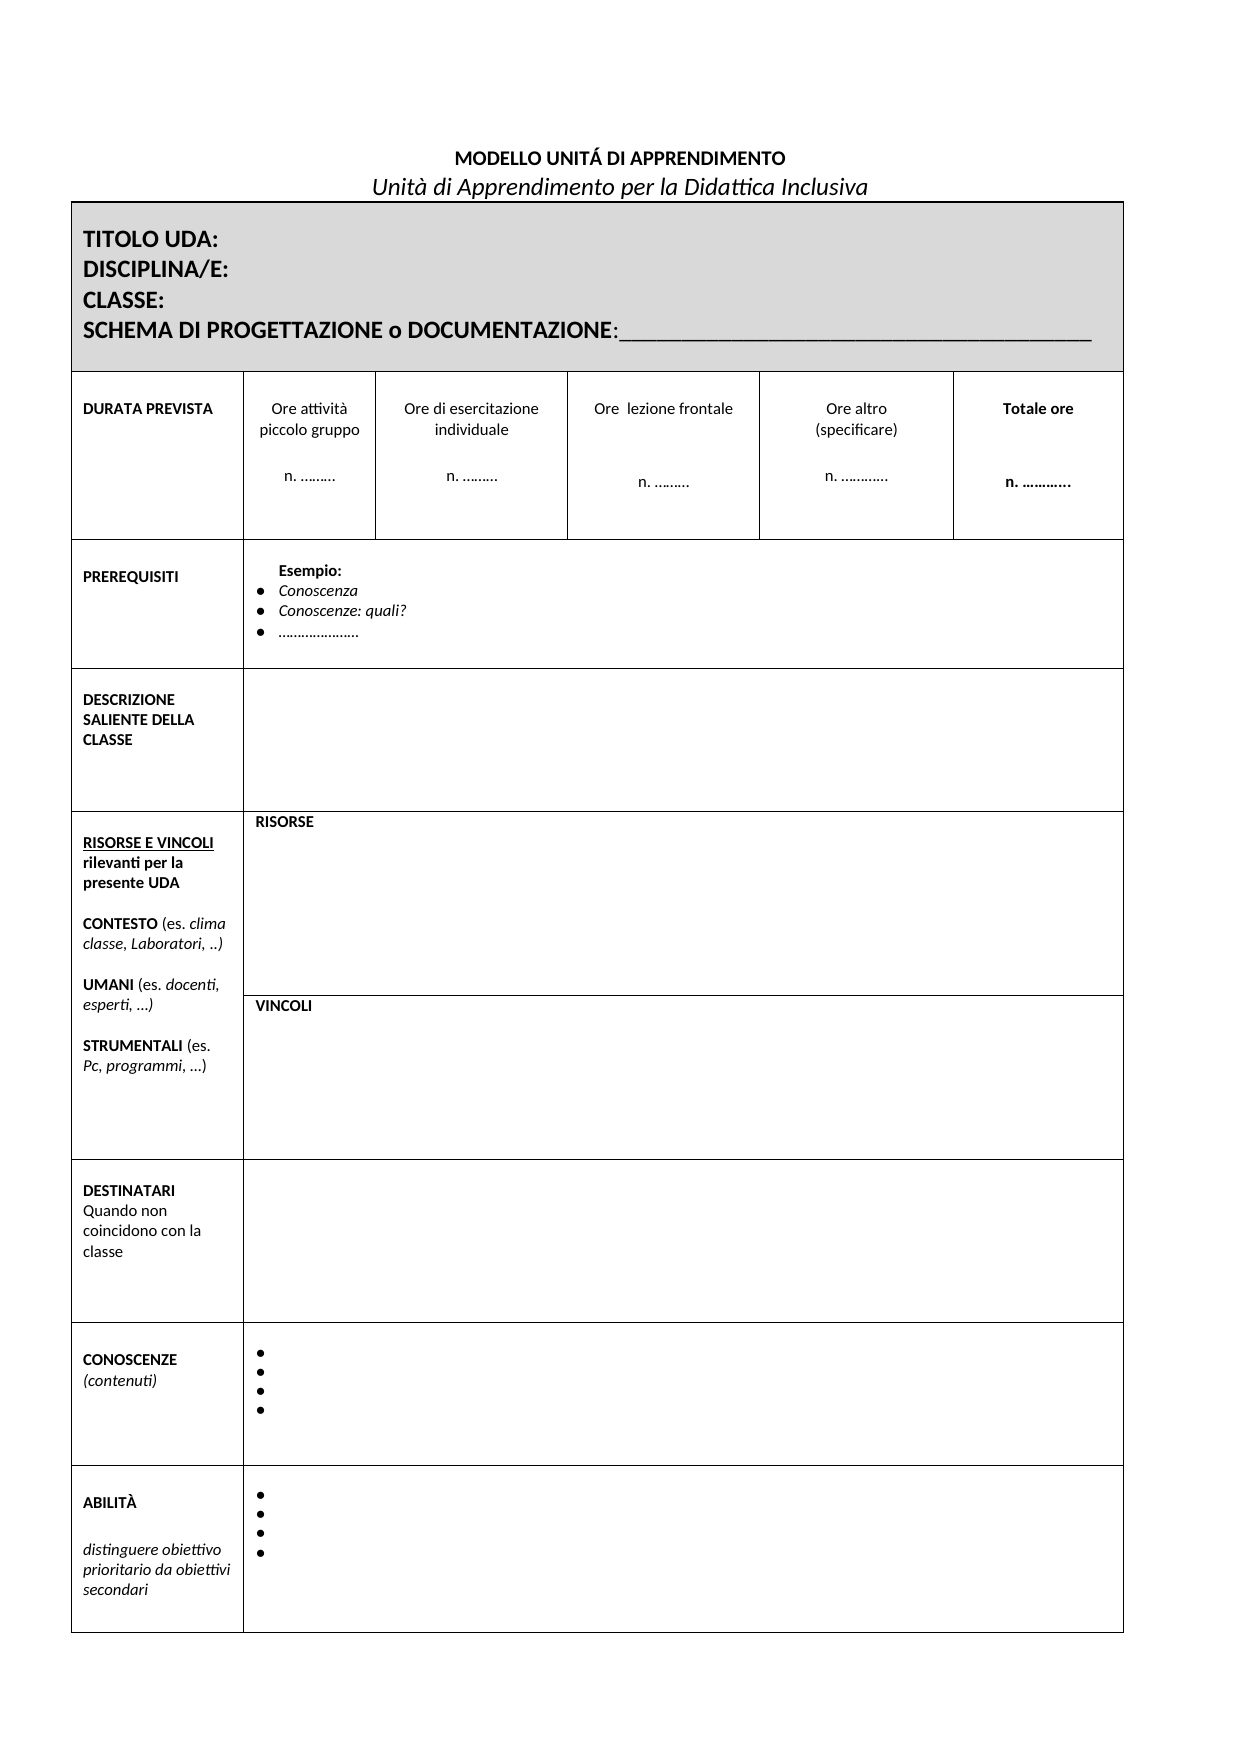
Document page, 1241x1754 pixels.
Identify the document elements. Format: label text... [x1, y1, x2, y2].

table_cell Ore di esercitazione individuale n. ……… [376, 372, 567, 538]
table_cell PREREQUISITI [72, 540, 243, 667]
table_cell [244, 1466, 1123, 1632]
table_cell RISORSE [244, 812, 1123, 994]
table_cell Esempio: Conoscenza Conoscenze: quali? ………………… [244, 540, 1123, 667]
table_cell Totale ore n. ………... [954, 372, 1123, 538]
table_cell CONOSCENZE (contenuti) [72, 1323, 243, 1465]
table_cell DESTINATARI Quando non coincidono con la classe [72, 1160, 243, 1322]
table_cell VINCOLI [244, 996, 1123, 1159]
table_cell DESCRIZIONE SALIENTE DELLA CLASSE [72, 669, 243, 811]
table_cell Ore altro (specificare) n. ………... [760, 372, 953, 538]
text Unità di Apprendimento per la Didattica Inclusiva [118, 171, 1122, 201]
table_cell Ore attività piccolo gruppo n. ……… [244, 372, 375, 538]
table_cell ABILITÀ distinguere obiettivo prioritario da obiettivi secondari [72, 1466, 243, 1632]
table_header TITOLO UDA: DISCIPLINA/E: CLASSE: SCHEMA DI PROGETTAZIONE o DOCUMENTAZIONE:______________________________________ [72, 203, 1123, 371]
table_cell [244, 1160, 1123, 1322]
table_cell Ore lezione frontale n. ……… [568, 372, 759, 538]
table_cell [244, 669, 1123, 811]
table_cell DURATA PREVISTA [72, 372, 243, 538]
table_cell [244, 1323, 1123, 1465]
text MODELLO UNITÁ DI APPRENDIMENTO [118, 145, 1122, 171]
table_cell RISORSE E VINCOLI rilevanti per la presente UDA CONTESTO (es. clima classe, Laboratori, ..) UMANI (es. docenti, esperti, …) STRUMENTALI (es. Pc, programmi, …) [72, 812, 243, 1159]
